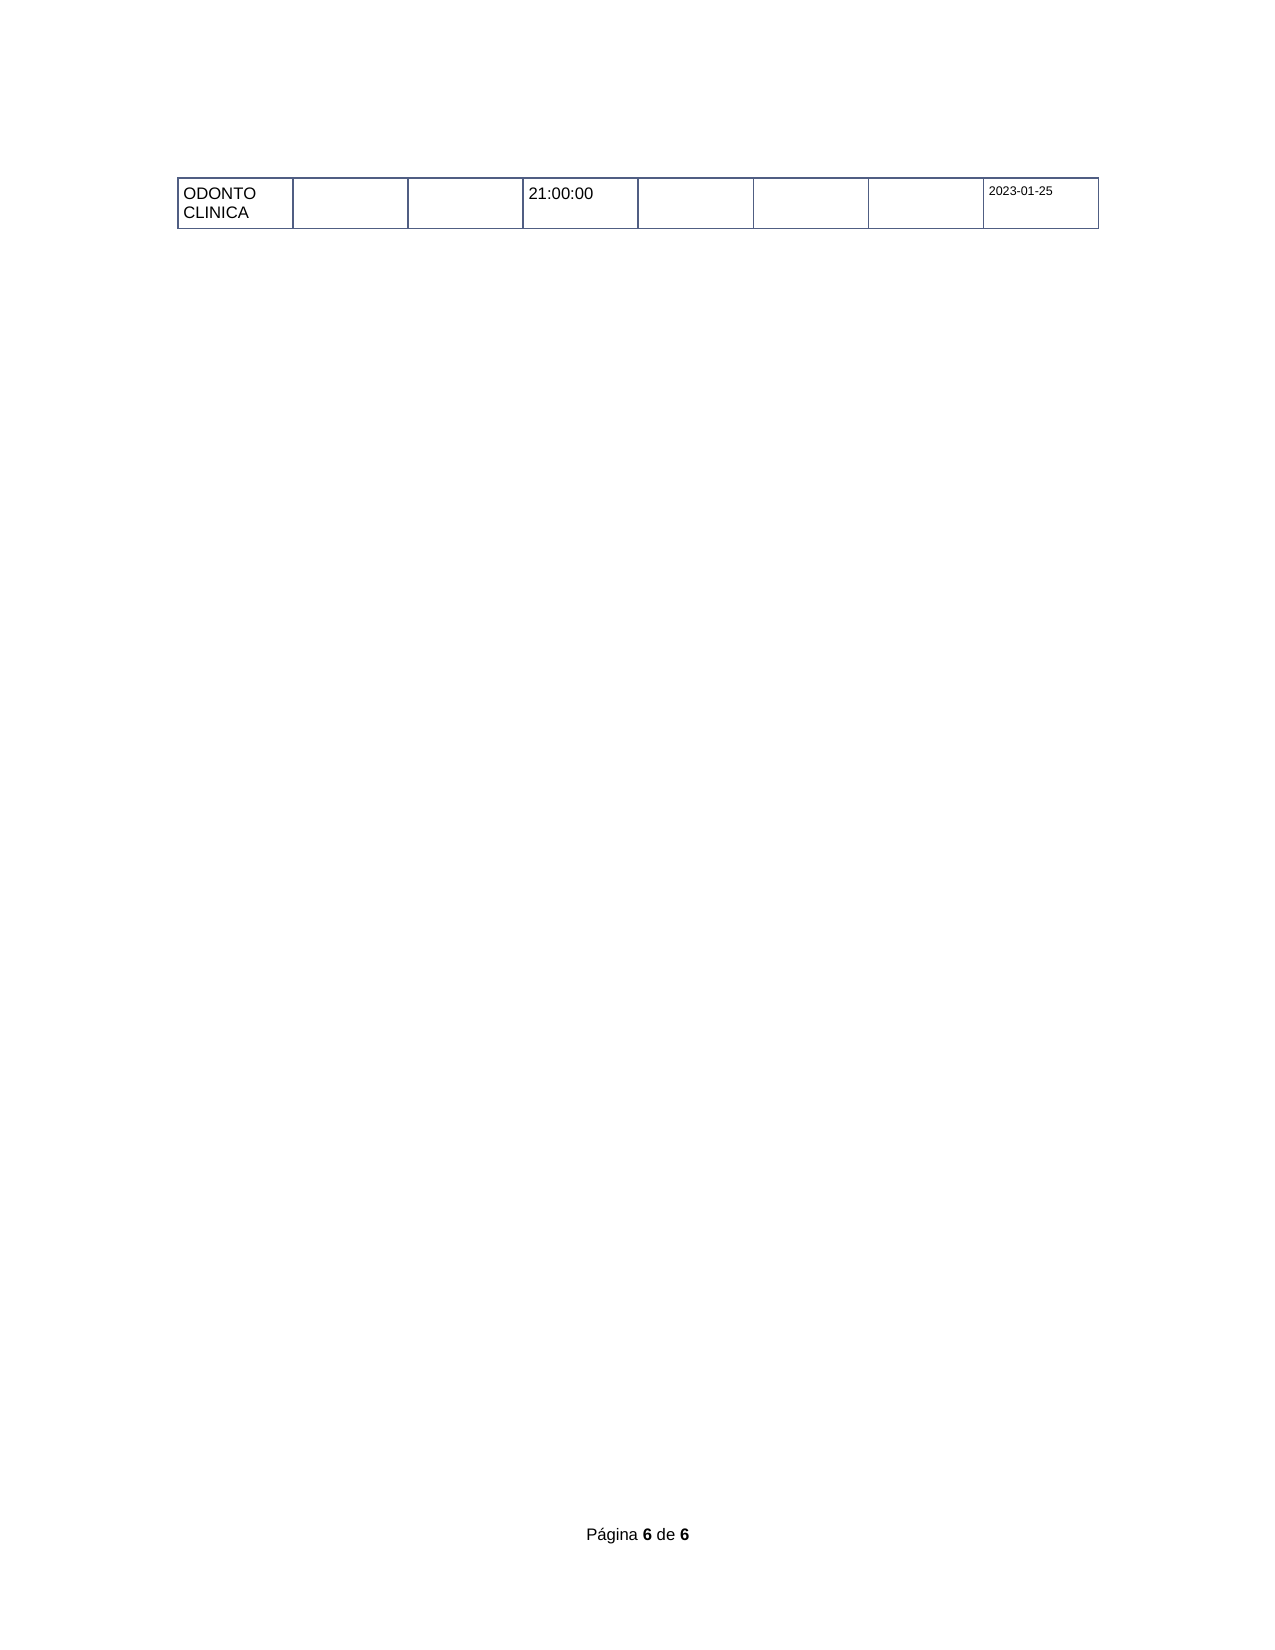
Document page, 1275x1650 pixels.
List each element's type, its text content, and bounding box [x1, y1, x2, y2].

table_cell Viernes [409, 179, 522, 227]
table_cell 2023-1 [869, 179, 983, 227]
table_cell 15:00:00 - 21:00:00 [524, 179, 637, 227]
table_cell ODONTODC [294, 179, 407, 227]
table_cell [984, 179, 1098, 227]
table_cell 6 [639, 179, 753, 227]
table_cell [179, 179, 292, 227]
table_cell $400.00 [754, 179, 868, 227]
